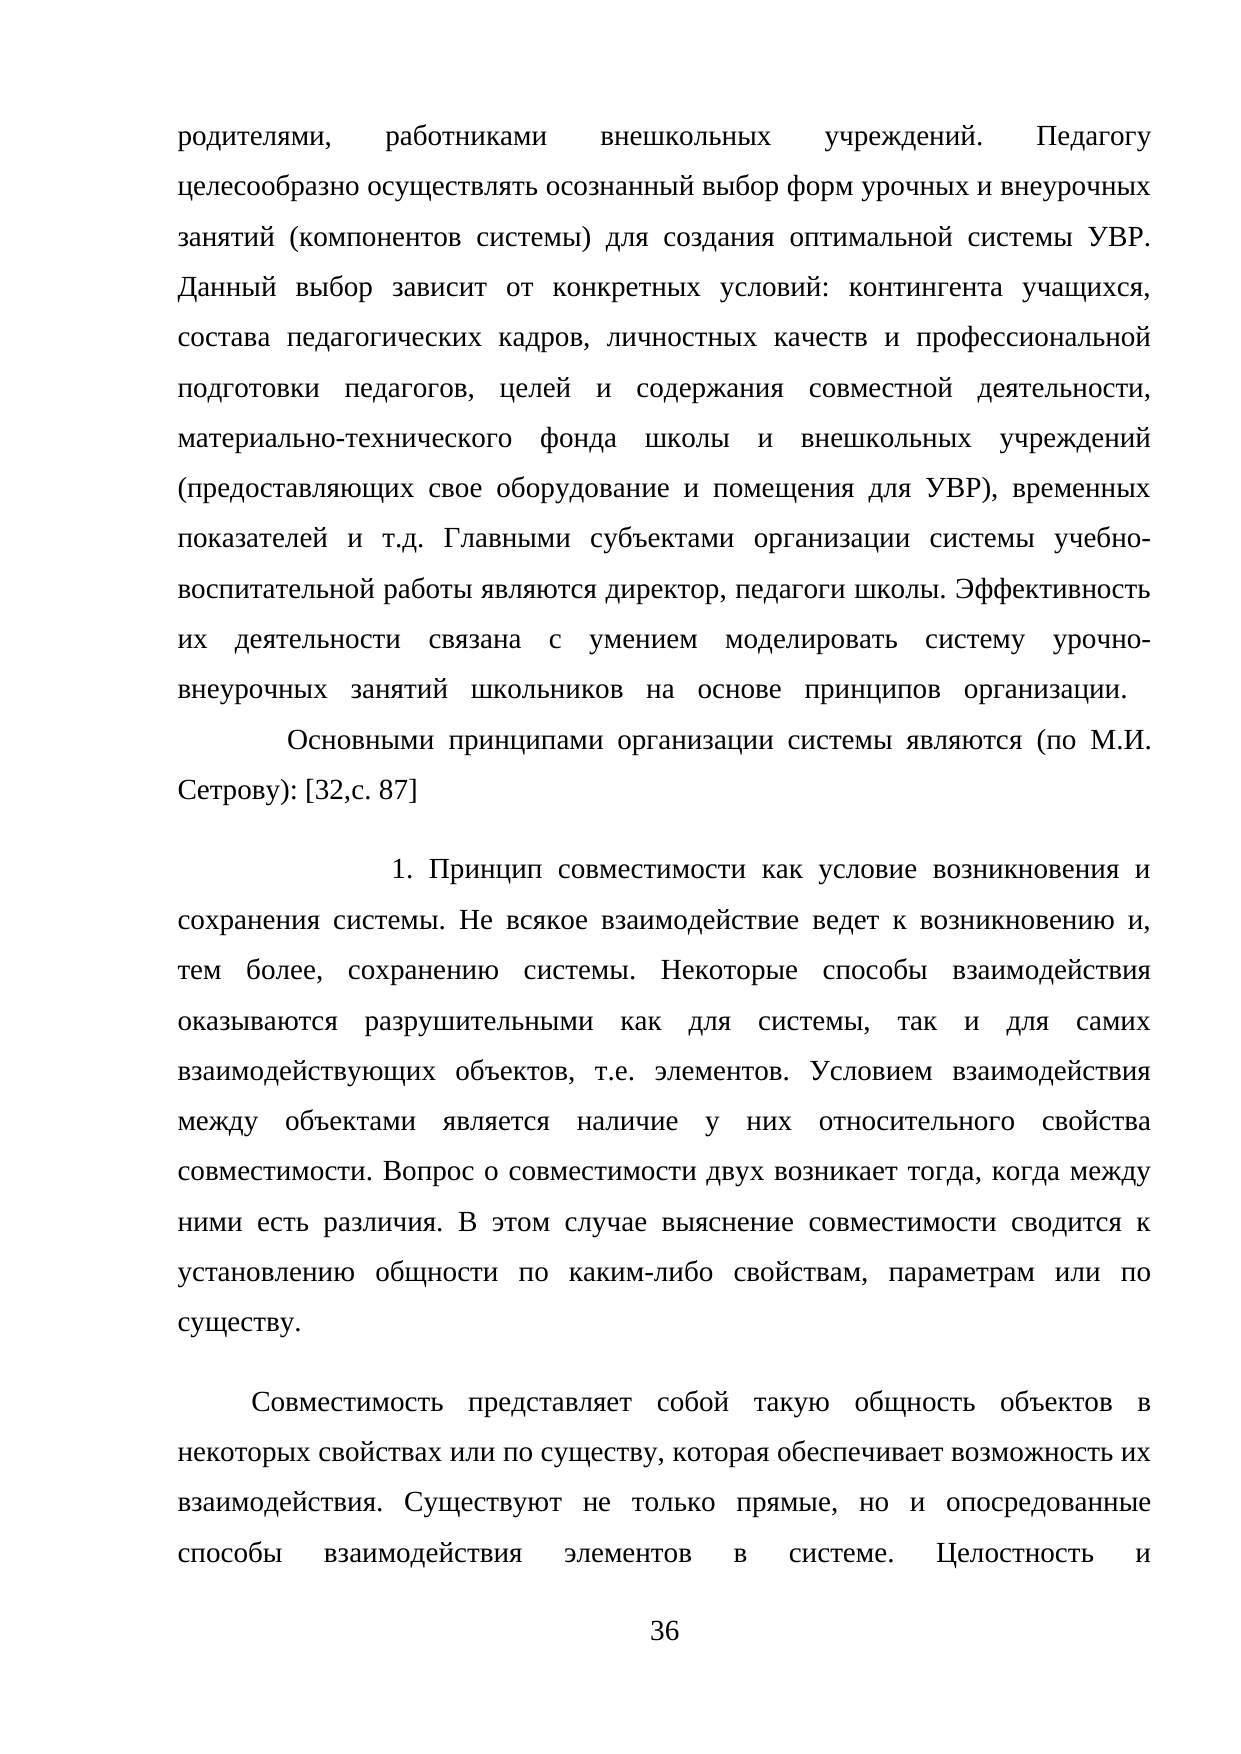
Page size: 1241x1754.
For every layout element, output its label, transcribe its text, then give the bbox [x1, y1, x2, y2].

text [177, 1384, 1152, 1568]
text родителями, работниками внешкольных учреждений. Педагогу целесообразно осуществлять осознанный выбор форм урочных и внеурочных занятий (компонентов системы) для создания оптимальной системы УВР. Данный выбор зависит от конкретных условий: контингента учащихся, состава педагогических кадров, личностных качеств и профессиональной подготовки педагогов, целей и содержания совместной деятельности, материально-технического фонда школы и внешкольных учреждений (предоставляющих свое оборудование и помещения для УВР), временных показателей и т.д. Главными субъектами организации системы учебно-воспитательной работы являются директор, педагоги школы. Эффективность их деятельности связана с умением моделировать систему урочно-внеурочных занятий школьников на основе принципов организации. Основными принципами организации системы являются (по М.И. Сетрову): [32,с. 87] [177, 118, 1152, 806]
text 1. Принцип совместимости как условие возникновения и сохранения системы. Не всякое взаимодействие ведет к возникновению и, тем более, сохранению системы. Некоторые способы взаимодействия оказываются разрушительными как для системы, так и для самих взаимодействующих объектов, т.е. элементов. Условием взаимодействия между объектами является наличие у них относительного свойства совместимости. Вопрос о совместимости двух возникает тогда, когда между ними есть различия. В этом случае выяснение совместимости сводится к установлению общности по каким-либо свойствам, параметрам или по существу. [177, 852, 1152, 1338]
